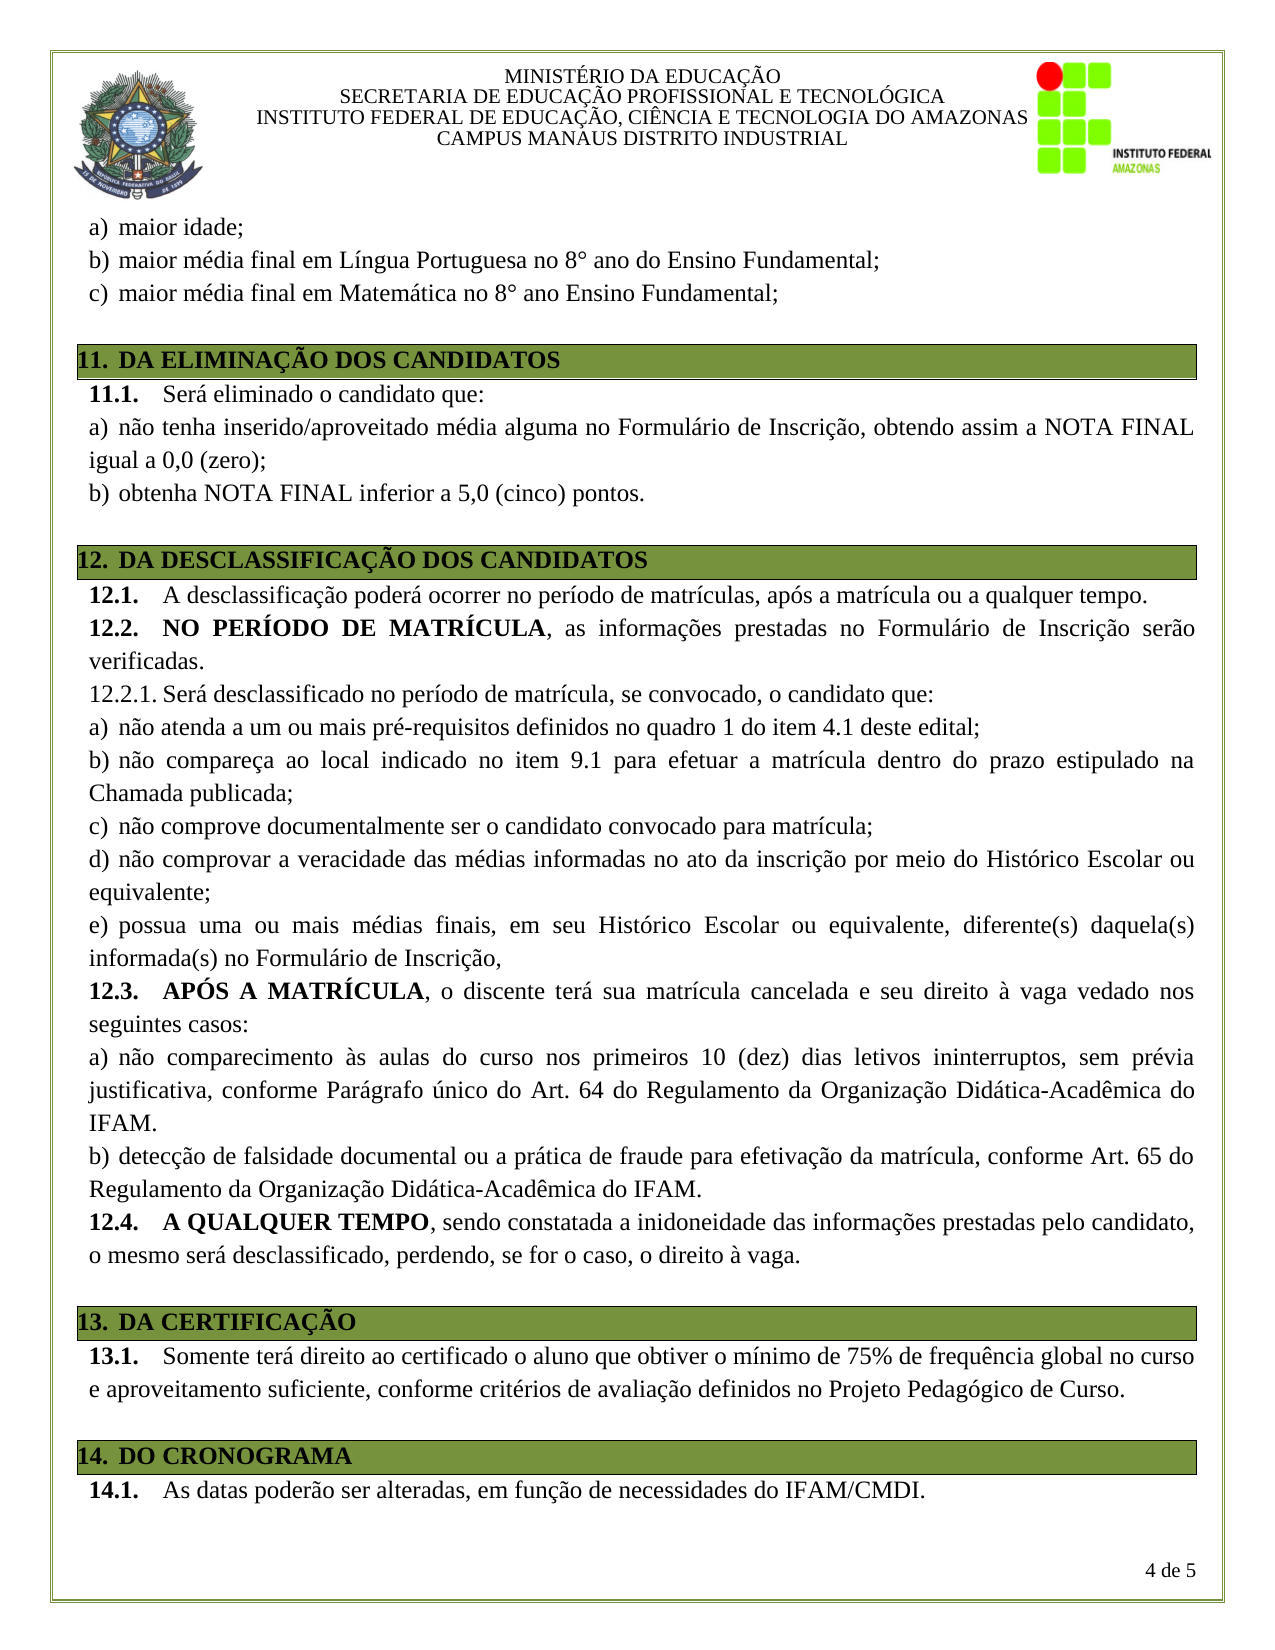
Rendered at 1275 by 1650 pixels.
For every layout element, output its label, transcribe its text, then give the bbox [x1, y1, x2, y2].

list não atenda a um ou mais pré-requisitos definidos no quadro 1 do item 4.1 deste edital; [89, 712, 1196, 741]
list não comprove documentalmente ser o candidato convocado para matrícula; [89, 811, 1196, 839]
list não comparecimento às aulas do curso nos primeiros 10 (dez) dias letivos ininterruptos, sem prévia justificativa, conforme Parágrafo único do Art. 64 do Regulamento da Organização Didática-Acadêmica do IFAM. [89, 1042, 1196, 1137]
list As datas poderão ser alteradas, em função de necessidades do IFAM/CMDI. [89, 1475, 1196, 1504]
list APÓS A MATRÍCULA, o discente terá sua matrícula cancelada e seu direito à vaga vedado nos seguintes casos: [89, 976, 1196, 1038]
list possua uma ou mais médias finais, em seu Histórico Escolar ou equivalente, diferente(s) daquela(s) informada(s) no Formulário de Inscrição, [89, 910, 1196, 972]
list Somente terá direito ao certificado o aluno que obtiver o mínimo de 75% de frequência global no curso e aproveitamento suficiente, conforme critérios de avaliação definidos no Projeto Pedagógico de Curso. [89, 1341, 1196, 1403]
list não comprovar a veracidade das médias informadas no ato da inscrição por meio do Histórico Escolar ou equivalente; [89, 844, 1196, 906]
list Será eliminado o candidato que: [89, 380, 1196, 408]
table_header DA CERTIFICAÇÃO [78, 1307, 1196, 1340]
picture [72, 68, 203, 201]
list maior idade; [89, 212, 1196, 241]
list não tenha inserido/aproveitado média alguma no Formulário de Inscrição, obtendo assim a NOTA FINAL igual a 0,0 (zero); [89, 412, 1196, 474]
table_header DA ELIMINAÇÃO DOS CANDIDATOS [78, 345, 1196, 378]
picture [1036, 62, 1212, 174]
list maior média final em Matemática no 8° ano Ensino Fundamental; [89, 278, 1196, 307]
list detecção de falsidade documental ou a prática de fraude para efetivação da matrícula, conforme Art. 65 do Regulamento da Organização Didática-Acadêmica do IFAM. [89, 1141, 1196, 1203]
list A QUALQUER TEMPO, sendo constatada a inidoneidade das informações prestadas pelo candidato, o mesmo será desclassificado, perdendo, se for o caso, o direito à vaga. [89, 1207, 1196, 1269]
list NO PERÍODO DE MATRÍCULA, as informações prestadas no Formulário de Inscrição serão verificadas. [89, 613, 1196, 674]
table_header DA DESCLASSIFICAÇÃO DOS CANDIDATOS [78, 546, 1196, 579]
list obtenha NOTA FINAL inferior a 5,0 (cinco) pontos. [89, 478, 1196, 507]
list maior média final em Língua Portuguesa no 8° ano do Ensino Fundamental; [89, 245, 1196, 274]
table_header DO CRONOGRAMA [78, 1441, 1196, 1474]
list Será desclassificado no período de matrícula, se convocado, o candidato que: [89, 679, 1196, 707]
list não compareça ao local indicado no item 9.1 para efetuar a matrícula dentro do prazo estipulado na Chamada publicada; [89, 745, 1196, 807]
list A desclassificação poderá ocorrer no período de matrículas, após a matrícula ou a qualquer tempo. [89, 580, 1196, 608]
